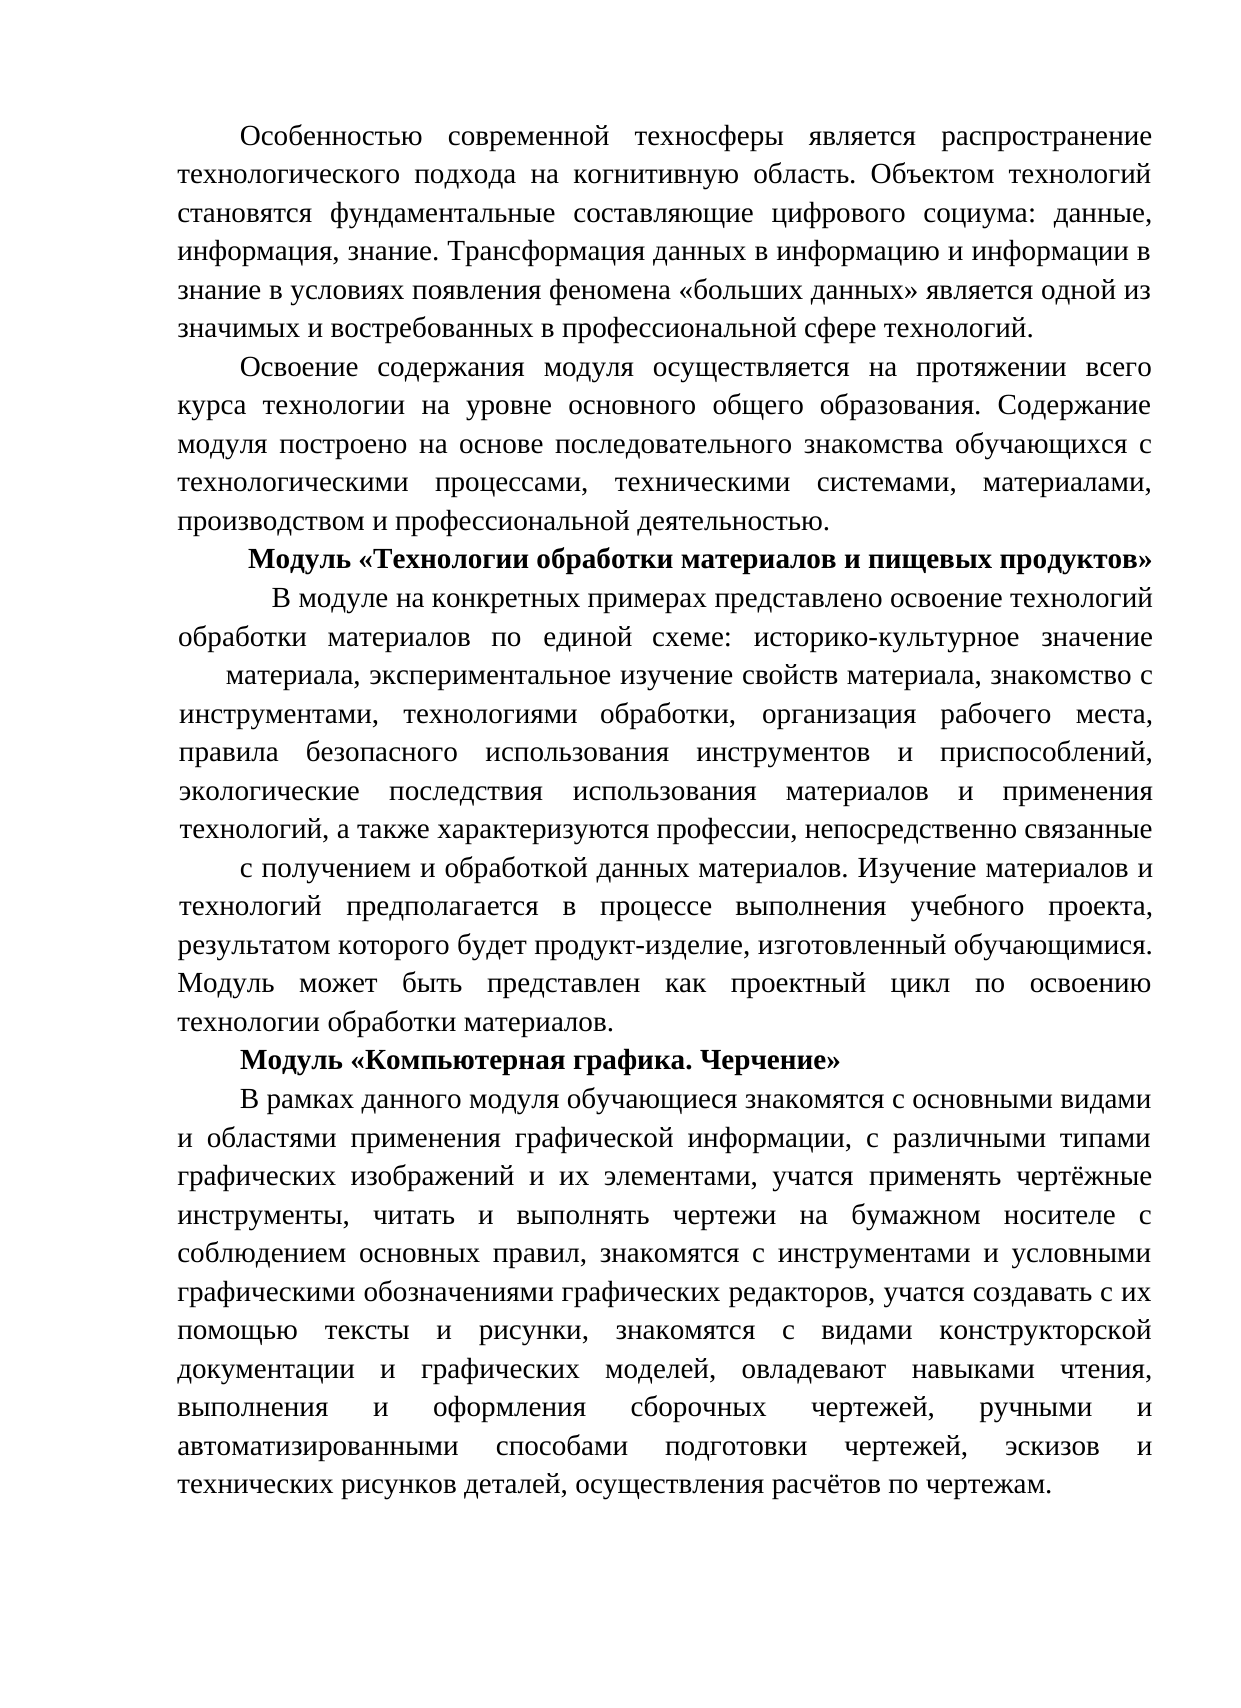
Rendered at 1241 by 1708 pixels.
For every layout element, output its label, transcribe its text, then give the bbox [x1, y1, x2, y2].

text Модуль может быть представлен как проектный цикл по освоению технологии обработки материалов. [177, 966, 1152, 1038]
text В рамках данного модуля обучающиеся знакомятся с основными видами и областями применения графической информации, с различными типами графических изображений и их элементами, учатся применять чертёжные инструменты, читать и выполнять чертежи на бумажном носителе с соблюдением основных правил, знакомятся с инструментами и условными графическими обозначениями графических редакторов, учатся создавать с их помощью тексты и рисунки, знакомятся с видами конструкторской документации и графических моделей, овладевают навыками чтения, выполнения и оформления сборочных чертежей, ручными и автоматизированными способами подготовки чертежей, эскизов и технических рисунков деталей, осуществления расчётов по чертежам. [177, 1081, 1152, 1500]
text Модуль «Компьютерная графика. Черчение» [240, 1043, 1165, 1076]
text Освоение содержания модуля осуществляется на протяжении всего курса технологии на уровне основного общего образования. Содержание модуля построено на основе последовательного знакомства обучающихся с технологическими процессами, техническими системами, материалами, производством и профессиональной деятельностью. [177, 349, 1152, 537]
text Особенностью современной техносферы является распространение технологического подхода на когнитивную область. Объектом технологий становятся фундаментальные составляющие цифрового социума: данные, информация, знание. Трансформация данных в информацию и информации в знание в условиях появления феномена «больших данных» является одной из значимых и востребованных в профессиональной сфере технологий. [177, 118, 1152, 344]
text Модуль «Технологии обработки материалов и пищевых продуктов» В модуле на конкретных примерах представлено освоение технологий обработки материалов по единой схеме: историко-культурное значение материала, экспериментальное изучение свойств материала, знакомство с инструментами, технологиями обработки, организация рабочего места, правила безопасного использования инструментов и приспособлений, экологические последствия использования материалов и применения технологий, а также характеризуются профессии, непосредственно связанные с получением и обработкой данных материалов. Изучение материалов и технологий предполагается в процессе выполнения учебного проекта, результатом которого будет продукт-изделие, изготовленный обучающимися. [177, 542, 1153, 961]
